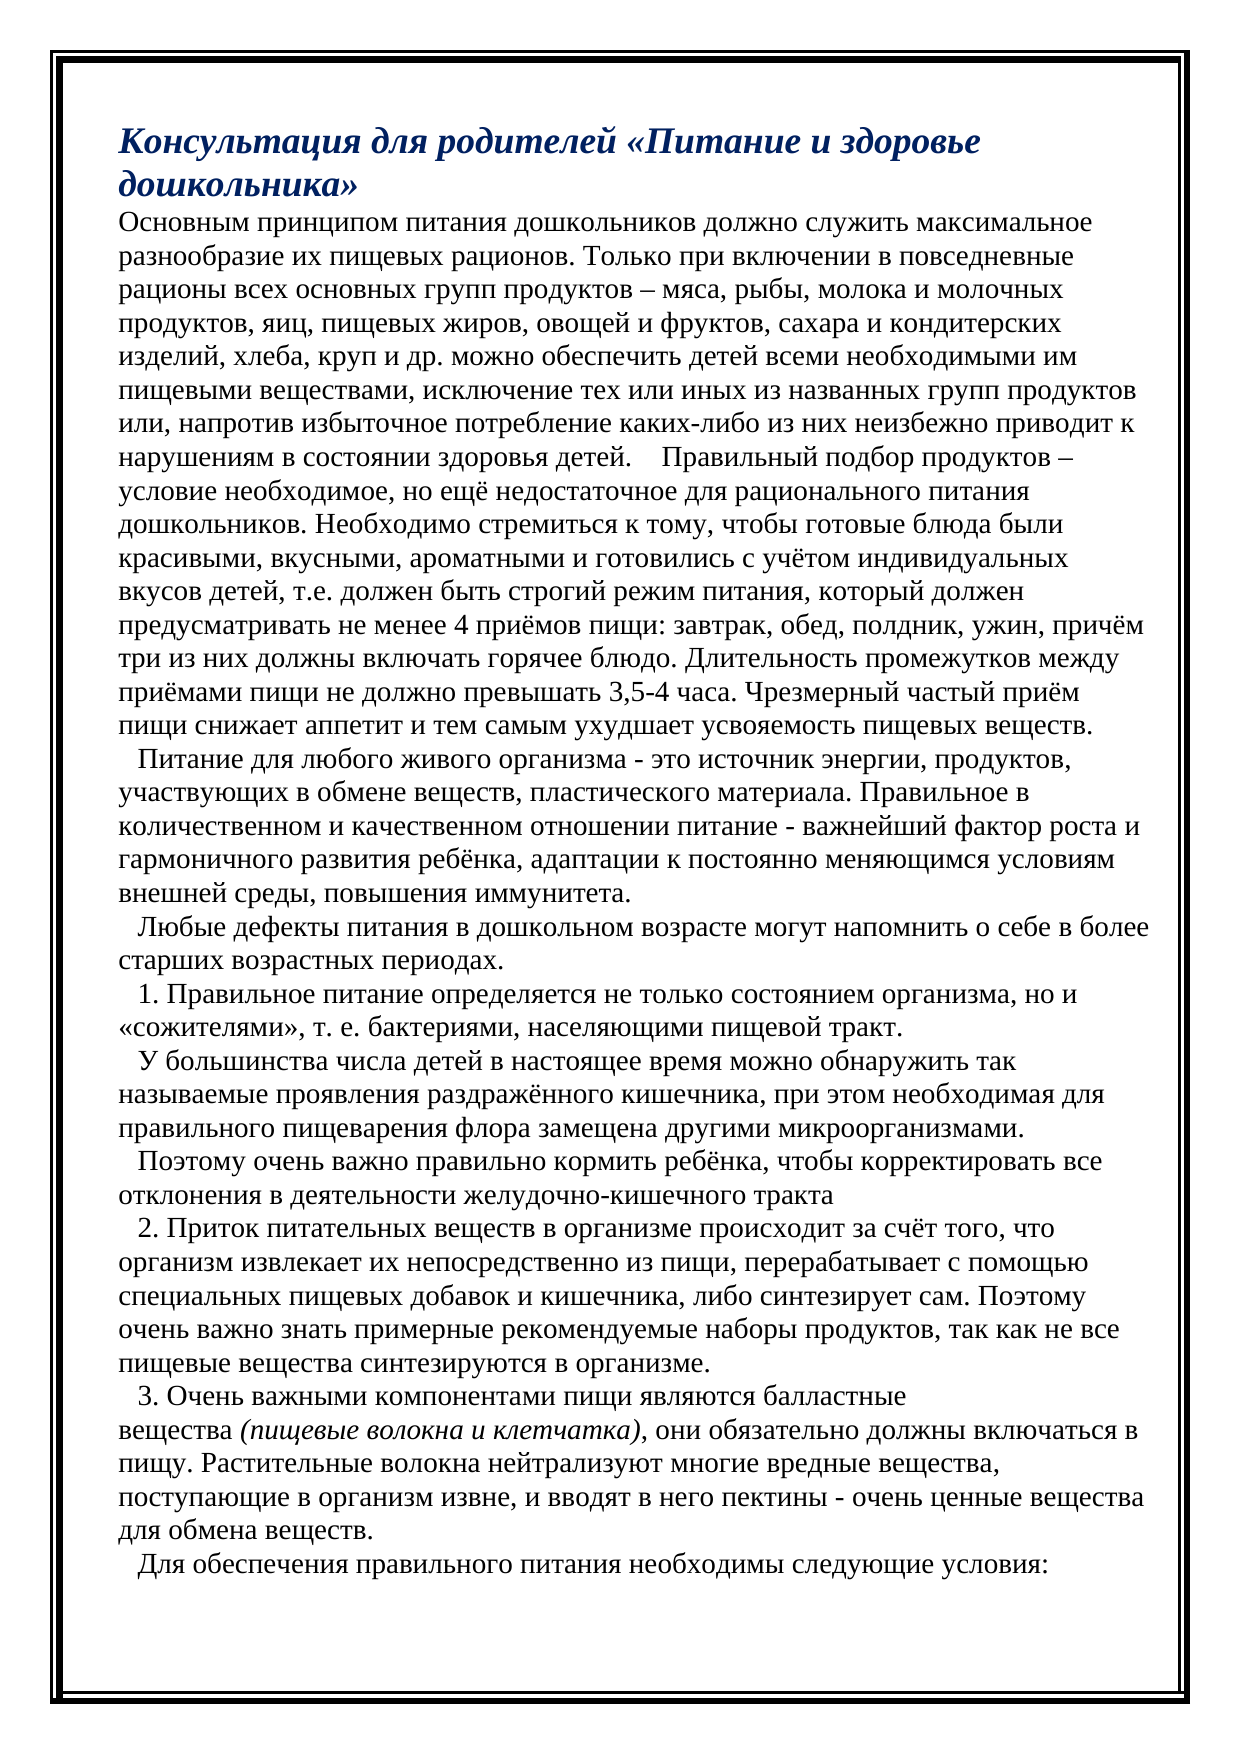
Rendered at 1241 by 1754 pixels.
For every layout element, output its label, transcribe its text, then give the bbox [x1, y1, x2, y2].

text Любые дефекты питания в дошкольном возрасте могут напомнить о себе в более старших возрастных периодах. [118, 909, 1152, 976]
text 3. Очень важными компонентами пищи являются балластные вещества (пищевые волокна и клетчатка), они обязательно должны включаться в пищу. Растительные волокна нейтрализуют многие вредные вещества, поступающие в организм извне, и вводят в него пектины - очень ценные вещества для обмена веществ. [118, 1378, 1152, 1546]
text 2. Приток питательных веществ в организме происходит за счёт того, что организм извлекает их непосредственно из пищи, перерабатывает с помощью специальных пищевых добавок и кишечника, либо синтезирует сам. Поэтому очень важно знать примерные рекомендуемые наборы продуктов, так как не все пищевые вещества синтезируются в организме. [118, 1211, 1152, 1378]
text У большинства числа детей в настоящее время можно обнаружить так называемые проявления раздражённого кишечника, при этом необходимая для правильного пищеварения флора замещена другими микроорганизмами. [118, 1043, 1152, 1143]
text Для обеспечения правильного питания необходимы следующие условия: [118, 1546, 1152, 1579]
text Основным принципом питания дошкольников должно служить максимальное разнообразие их пищевых рационов. Только при включении в повседневные рационы всех основных групп продуктов – мяса, рыбы, молока и молочных продуктов, яиц, пищевых жиров, овощей и фруктов, сахара и кондитерских изделий, хлеба, круп и др. можно обеспечить детей всеми необходимыми им пищевыми веществами, исключение тех или иных из названных групп продуктов или, напротив избыточное потребление каких-либо из них неизбежно приводит к нарушениям в состоянии здоровья детей. Правильный подбор продуктов – условие необходимое, но ещё недостаточное для рационального питания дошкольников. Необходимо стремиться к тому, чтобы готовые блюда были красивыми, вкусными, ароматными и готовились с учётом индивидуальных вкусов детей, т.е. должен быть строгий режим питания, который должен предусматривать не менее 4 приёмов пищи: завтрак, обед, полдник, ужин, причём три из них должны включать горячее блюдо. Длительность промежутков между приёмами пищи не должно превышать 3,5-4 часа. Чрезмерный частый приём пищи снижает аппетит и тем самым ухудшает усвояемость пищевых веществ. [118, 204, 1152, 741]
text 1. Правильное питание определяется не только состоянием организма, но и «сожителями», т. е. бактериями, населяющими пищевой тракт. [118, 976, 1152, 1043]
text Консультация для родителей «Питание и здоровье дошкольника» [118, 118, 1152, 204]
text Поэтому очень важно правильно кормить ребёнка, чтобы корректировать все отклонения в деятельности желудочно-кишечного тракта [118, 1143, 1152, 1211]
text Питание для любого живого организма - это источник энергии, продуктов, участвующих в обмене веществ, пластического материала. Правильное в количественном и качественном отношении питание - важнейший фактор роста и гармоничного развития ребёнка, адаптации к постоянно меняющимся условиям внешней среды, повышения иммунитета. [118, 741, 1152, 909]
